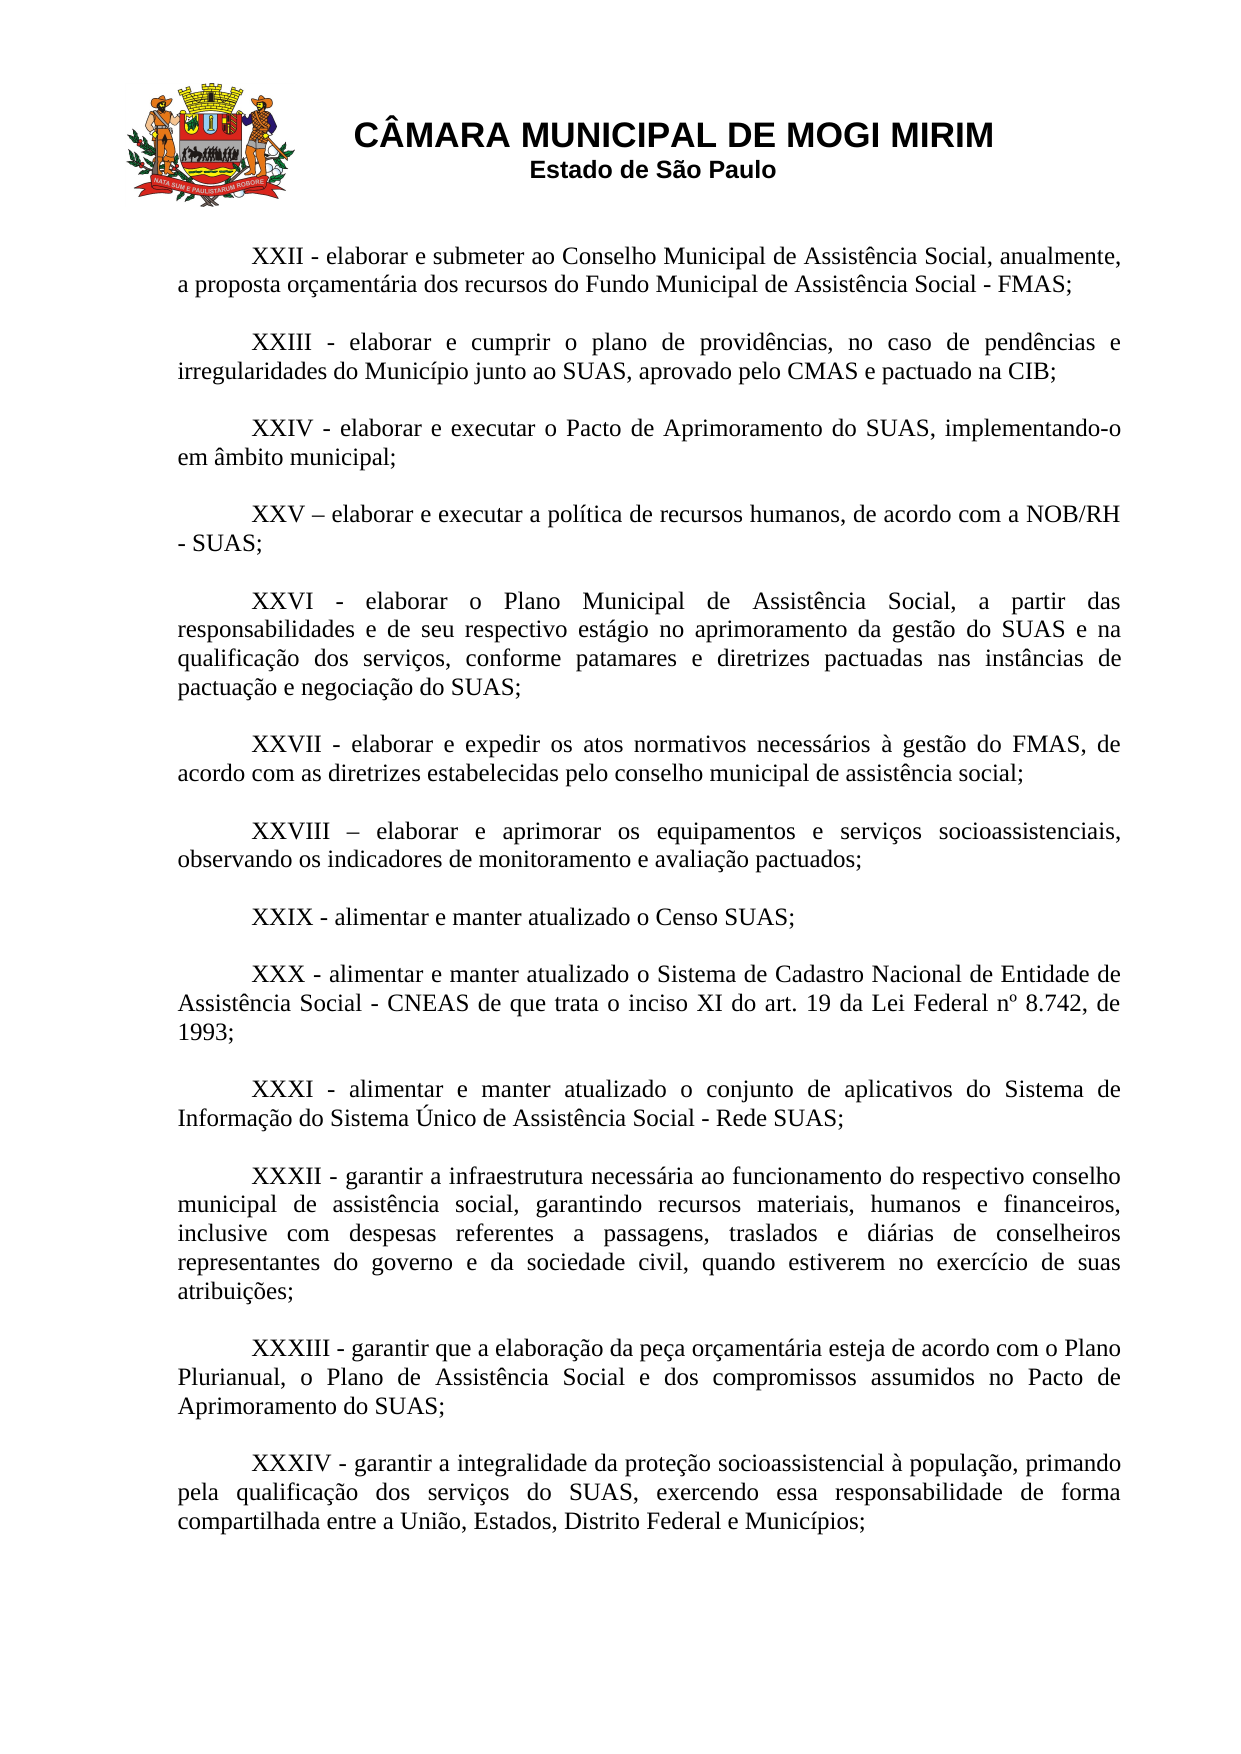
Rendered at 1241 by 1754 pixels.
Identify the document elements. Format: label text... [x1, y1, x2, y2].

text XXXIV - garantir a integralidade da proteção socioassistencial à população, primando pela qualificação dos serviços do SUAS, exercendo essa responsabilidade de forma compartilhada entre a União, Estados, Distrito Federal e Municípios; [177, 1448, 1122, 1534]
text XXXIII - garantir que a elaboração da peça orçamentária esteja de acordo com o Plano Plurianual, o Plano de Assistência Social e dos compromissos assumidos no Pacto de Aprimoramento do SUAS; [177, 1333, 1122, 1419]
text XXV – elaborar e executar a política de recursos humanos, de acordo com a NOB/RH - SUAS; [177, 499, 1122, 557]
text XXII - elaborar e submeter ao Conselho Municipal de Assistência Social, anualmente, a proposta orçamentária dos recursos do Fundo Municipal de Assistência Social - FMAS; [177, 241, 1122, 298]
text XXIX - alimentar e manter atualizado o Censo SUAS; [177, 902, 1122, 931]
text XXIII - elaborar e cumprir o plano de providências, no caso de pendências e irregularidades do Município junto ao SUAS, aprovado pelo CMAS e pactuado na CIB; [177, 327, 1122, 384]
picture [125, 83, 295, 207]
text XXVI - elaborar o Plano Municipal de Assistência Social, a partir das responsabilidades e de seu respectivo estágio no aprimoramento da gestão do SUAS e na qualificação dos serviços, conforme patamares e diretrizes pactuadas nas instâncias de pactuação e negociação do SUAS; [177, 586, 1122, 701]
text XXVIII – elaborar e aprimorar os equipamentos e serviços socioassistenciais, observando os indicadores de monitoramento e avaliação pactuados; [177, 816, 1122, 873]
text XXVII - elaborar e expedir os atos normativos necessários à gestão do FMAS, de acordo com as diretrizes estabelecidas pelo conselho municipal de assistência social; [177, 729, 1122, 787]
text XXX - alimentar e manter atualizado o Sistema de Cadastro Nacional de Entidade de Assistência Social - CNEAS de que trata o inciso XI do art. 19 da Lei Federal nº 8.742, de 1993; [177, 959, 1122, 1046]
text XXXII - garantir a infraestrutura necessária ao funcionamento do respectivo conselho municipal de assistência social, garantindo recursos materiais, humanos e financeiros, inclusive com despesas referentes a passagens, traslados e diárias de conselheiros representantes do governo e da sociedade civil, quando estiverem no exercício de suas atribuições; [177, 1161, 1122, 1304]
text XXXI - alimentar e manter atualizado o conjunto de aplicativos do Sistema de Informação do Sistema Único de Assistência Social - Rede SUAS; [177, 1074, 1122, 1132]
text XXIV - elaborar e executar o Pacto de Aprimoramento do SUAS, implementando-o em âmbito municipal; [177, 413, 1122, 471]
